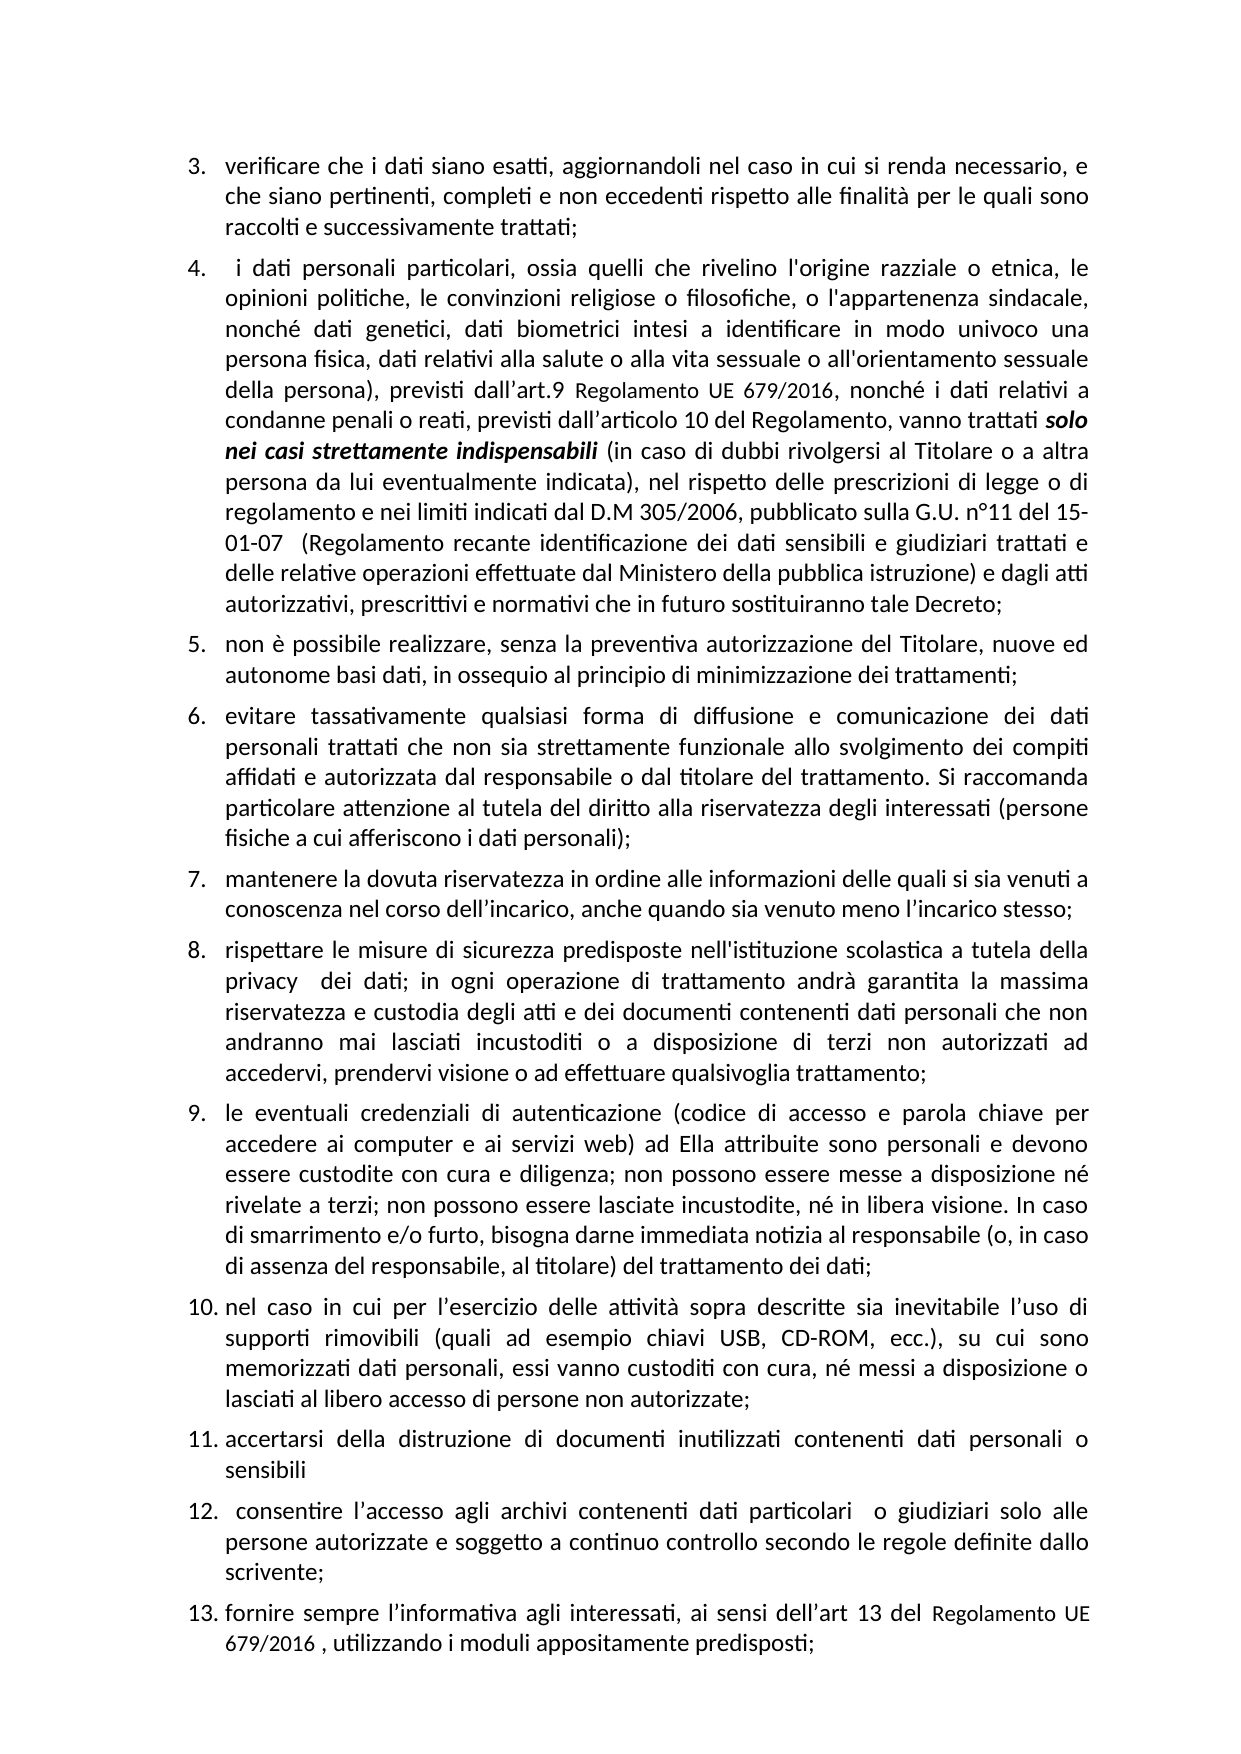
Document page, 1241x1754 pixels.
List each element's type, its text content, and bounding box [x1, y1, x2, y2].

list nel caso in cui per l’esercizio delle attività sopra descritte sia inevitabile l’uso di supporti rimovibili (quali ad esempio chiavi USB, CD-ROM, ecc.), su cui sono memorizzati dati personali, essi vanno custoditi con cura, né messi a disposizione o lasciati al libero accesso di persone non autorizzate; [187, 1291, 1090, 1413]
list non è possibile realizzare, senza la preventiva autorizzazione del Titolare, nuove ed autonome basi dati, in ossequio al principio di minimizzazione dei trattamenti; [187, 629, 1090, 690]
list verificare che i dati siano esatti, aggiornandoli nel caso in cui si renda necessario, e che siano pertinenti, completi e non eccedenti rispetto alle finalità per le quali sono raccolti e successivamente trattati; [187, 150, 1090, 242]
list fornire sempre l’informativa agli interessati, ai sensi dell’art 13 del Regolamento UE 679/2016 , utilizzando i moduli appositamente predisposti; [187, 1597, 1090, 1658]
list i dati personali particolari, ossia quelli che rivelino l'origine razziale o etnica, le opinioni politiche, le convinzioni religiose o filosofiche, o l'appartenenza sindacale, nonché dati genetici, dati biometrici intesi a identificare in modo univoco una persona fisica, dati relativi alla salute o alla vita sessuale o all'orientamento sessuale della persona), previsti dall’art.9 Regolamento UE 679/2016, nonché i dati relativi a condanne penali o reati, previsti dall’articolo 10 del Regolamento, vanno trattati solo nei casi strettamente indispensabili (in caso di dubbi rivolgersi al Titolare o a altra persona da lui eventualmente indicata), nel rispetto delle prescrizioni di legge o di regolamento e nei limiti indicati dal D.M 305/2006, pubblicato sulla G.U. n°11 del 15-01-07 (Regolamento recante identificazione dei dati sensibili e giudiziari trattati e delle relative operazioni effettuate dal Ministero della pubblica istruzione) e dagli atti autorizzativi, prescrittivi e normativi che in futuro sostituiranno tale Decreto; [187, 252, 1090, 618]
list evitare tassativamente qualsiasi forma di diffusione e comunicazione dei dati personali trattati che non sia strettamente funzionale allo svolgimento dei compiti affidati e autorizzata dal responsabile o dal titolare del trattamento. Si raccomanda particolare attenzione al tutela del diritto alla riservatezza degli interessati (persone fisiche a cui afferiscono i dati personali); [187, 700, 1090, 853]
list rispettare le misure di sicurezza predisposte nell'istituzione scolastica a tutela della privacy dei dati; in ogni operazione di trattamento andrà garantita la massima riservatezza e custodia degli atti e dei documenti contenenti dati personali che non andranno mai lasciati incustoditi o a disposizione di terzi non autorizzati ad accedervi, prendervi visione o ad effettuare qualsivoglia trattamento; [187, 934, 1090, 1087]
list le eventuali credenziali di autenticazione (codice di accesso e parola chiave per accedere ai computer e ai servizi web) ad Ella attribuite sono personali e devono essere custodite con cura e diligenza; non possono essere messe a disposizione né rivelate a terzi; non possono essere lasciate incustodite, né in libera visione. In caso di smarrimento e/o furto, bisogna darne immediata notizia al responsabile (o, in caso di assenza del responsabile, al titolare) del trattamento dei dati; [187, 1098, 1090, 1281]
list mantenere la dovuta riservatezza in ordine alle informazioni delle quali si sia venuti a conoscenza nel corso dell’incarico, anche quando sia venuto meno l’incarico stesso; [187, 863, 1090, 924]
list accertarsi della distruzione di documenti inutilizzati contenenti dati personali o sensibili [187, 1424, 1090, 1485]
list consentire l’accesso agli archivi contenenti dati particolari o giudiziari solo alle persone autorizzate e soggetto a continuo controllo secondo le regole definite dallo scrivente; [187, 1495, 1090, 1587]
